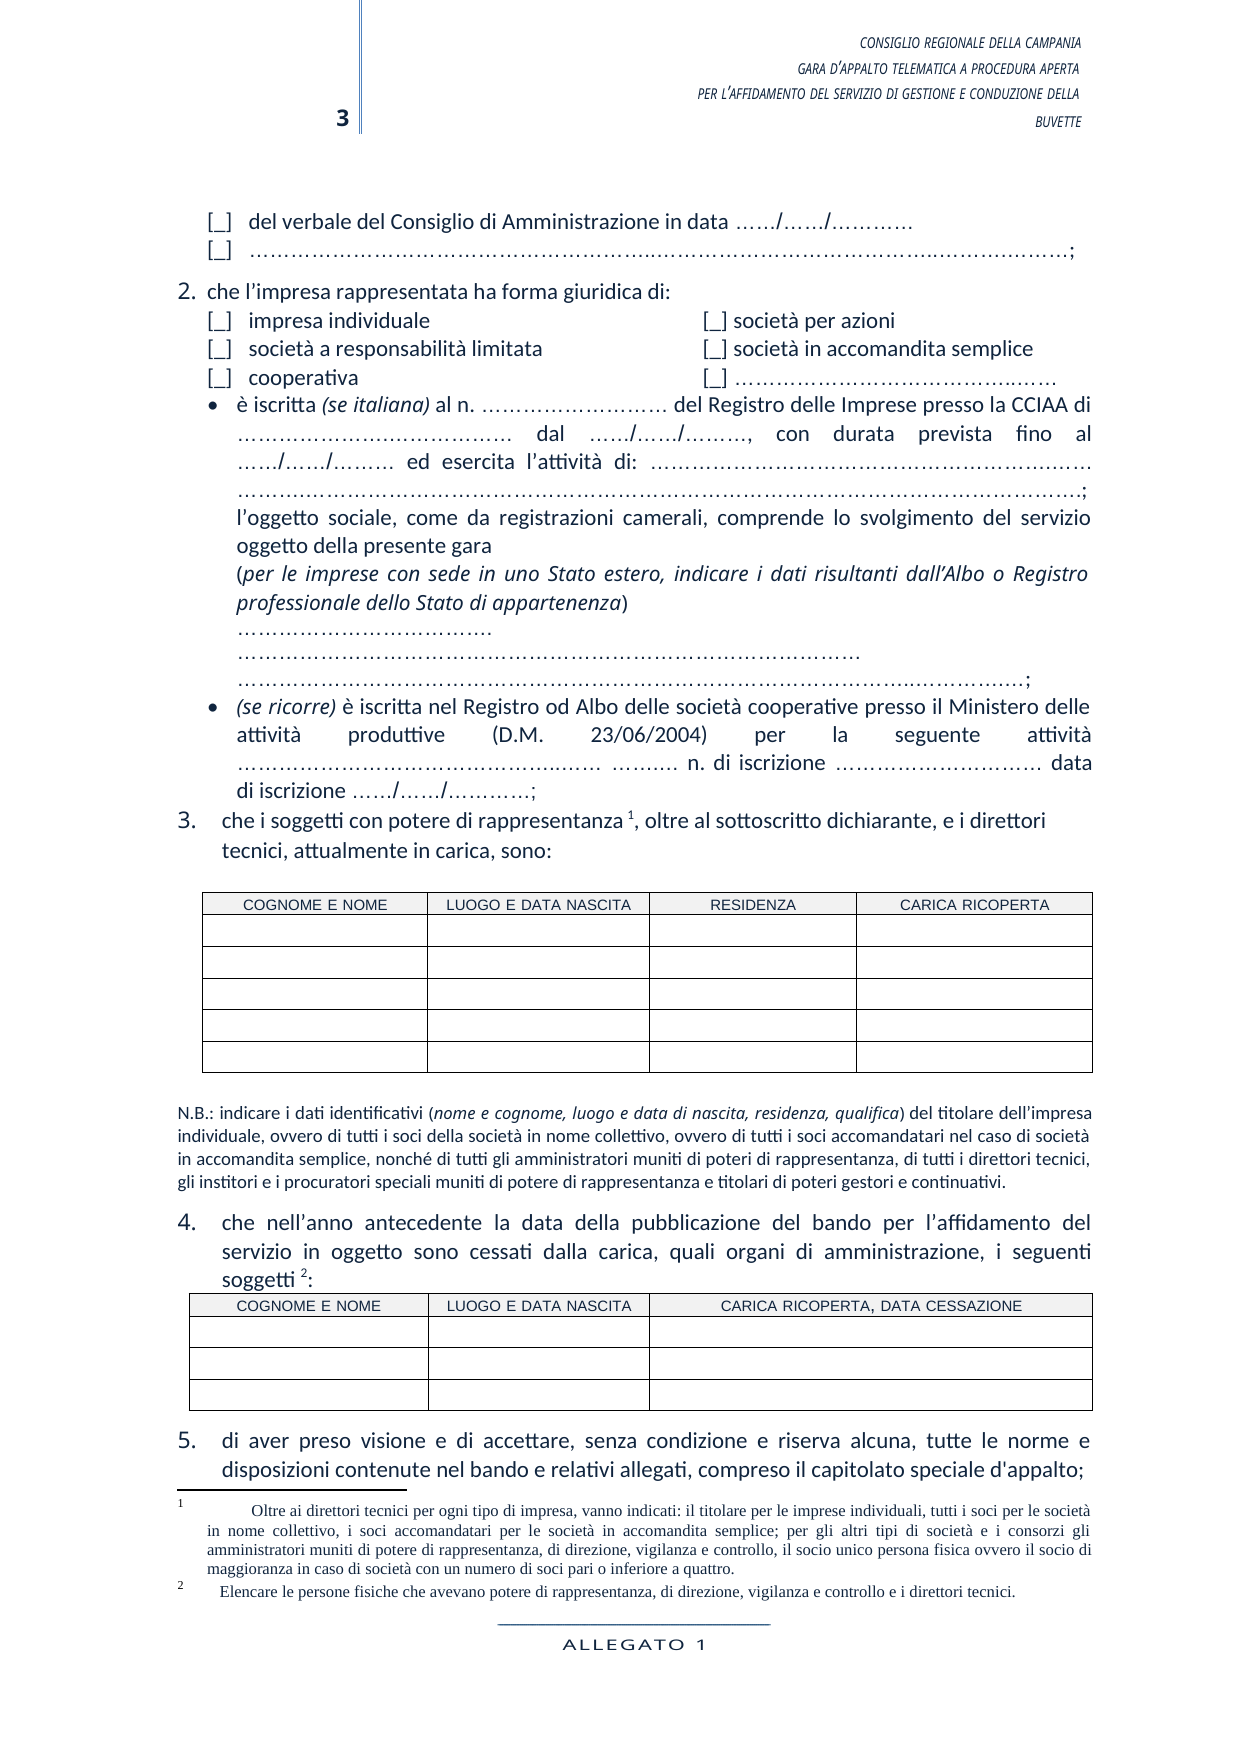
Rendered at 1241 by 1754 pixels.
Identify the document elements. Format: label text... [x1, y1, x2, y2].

table_cell [650, 1010, 856, 1041]
table_cell [429, 1348, 649, 1379]
table_cell [203, 1042, 427, 1072]
text [_] impresa individuale [_] società per azioni [207, 307, 1092, 334]
table_cell [650, 979, 856, 1009]
table_cell [203, 915, 427, 946]
table_header cognome e nome [190, 1294, 428, 1316]
text [_] …………………………………………………..…………………………………..……….………; [207, 235, 1092, 263]
list di aver preso visione e di accettare, senza condizione e riserva alcuna, tutte le norme e disposizioni contenute nel bando e relativi allegati, compreso il capitolato speciale d'appalto; [177, 1424, 1092, 1483]
list che nell’anno antecedente la data della pubblicazione del bando per l’affidamento del servizio in oggetto sono cessati dalla carica, quali organi di amministrazione, i seguenti soggetti : [177, 1206, 1092, 1293]
table_cell [650, 1348, 1092, 1379]
table_header cognome e nome [203, 893, 427, 914]
text • (se ricorre) è iscritta nel Registro od Albo delle società cooperative presso il Ministero delle attività produttive (D.M. 23/06/2004) per la seguente attività ………………………………………..…… …….… n. di iscrizione ………………………… data di iscrizione ……/……/…………; [207, 692, 1092, 804]
table_header carica ricoperta [857, 893, 1092, 914]
table_cell [857, 1010, 1092, 1041]
text l’oggetto sociale, come da registrazioni camerali, comprende lo svolgimento del servizio oggetto della presente gara [207, 503, 1092, 559]
text [_] società a responsabilità limitata [_] società in accomandita semplice [207, 334, 1092, 363]
text (per le imprese con sede in uno Stato estero, indicare i dati risultanti dall’Albo o Registro professionale dello Stato di appartenenza) [207, 559, 1092, 616]
table_cell [857, 1042, 1092, 1072]
text [_] cooperativa [_] …………………………………..…… [207, 363, 1092, 391]
table_cell [857, 915, 1092, 946]
table_cell [857, 979, 1092, 1009]
table_header luogo e data nascita [428, 893, 649, 914]
table_cell [190, 1380, 428, 1410]
table_cell [650, 1042, 856, 1072]
table_cell [203, 947, 427, 977]
table_cell [429, 1380, 649, 1410]
table_cell [428, 915, 649, 946]
table_cell [650, 1317, 1092, 1347]
table_cell [857, 947, 1092, 977]
table_cell [428, 1010, 649, 1041]
table_header luogo e data nascita [429, 1294, 649, 1316]
list che i soggetti con potere di rappresentanza , oltre al sottoscritto dichiarante, e i direttori tecnici, attualmente in carica, sono: [177, 804, 1092, 864]
list che l’impresa rappresentata ha forma giuridica di: [177, 275, 1092, 307]
table_header carica ricoperta, data cessazione [650, 1294, 1092, 1316]
table_cell [428, 1042, 649, 1072]
text ……………………………….……………………………………………………………………………… ……………………………………………………………………………………..………….…; [236, 616, 1092, 692]
table_cell [650, 947, 856, 977]
table_cell [650, 915, 856, 946]
table_cell [428, 947, 649, 977]
text • è iscritta (se italiana) al n. ……………………… del Registro delle Imprese presso la CCIAA di ………………….……………… dal ……/……/………, con durata prevista fino al ……/……/……… ed esercita l’attività di: ………………………………………………….…… ……….………………………………………………………………………………………………….; [207, 391, 1092, 503]
table_cell [428, 979, 649, 1009]
table_cell [203, 1010, 427, 1041]
table_cell [190, 1348, 428, 1379]
text [_] del verbale del Consiglio di Amministrazione in data ……/……/………… [207, 207, 1092, 235]
table_cell [650, 1380, 1092, 1410]
table_cell [190, 1317, 428, 1347]
table_cell [203, 979, 427, 1009]
table_cell [429, 1317, 649, 1347]
text N.B.: indicare i dati identificativi (nome e cognome, luogo e data di nascita, residenza, qualifica) del titolare dell’impresa individuale, ovvero di tutti i soci della società in nome collettivo, ovvero di tutti i soci accomandatari nel caso di società in accomandita semplice, nonché di tutti gli amministratori muniti di poteri di rappresentanza, di tutti i direttori tecnici, gli institori e i procuratori speciali muniti di potere di rappresentanza e titolari di poteri gestori e continuativi. [177, 1101, 1092, 1193]
table_header residenza [650, 893, 856, 914]
